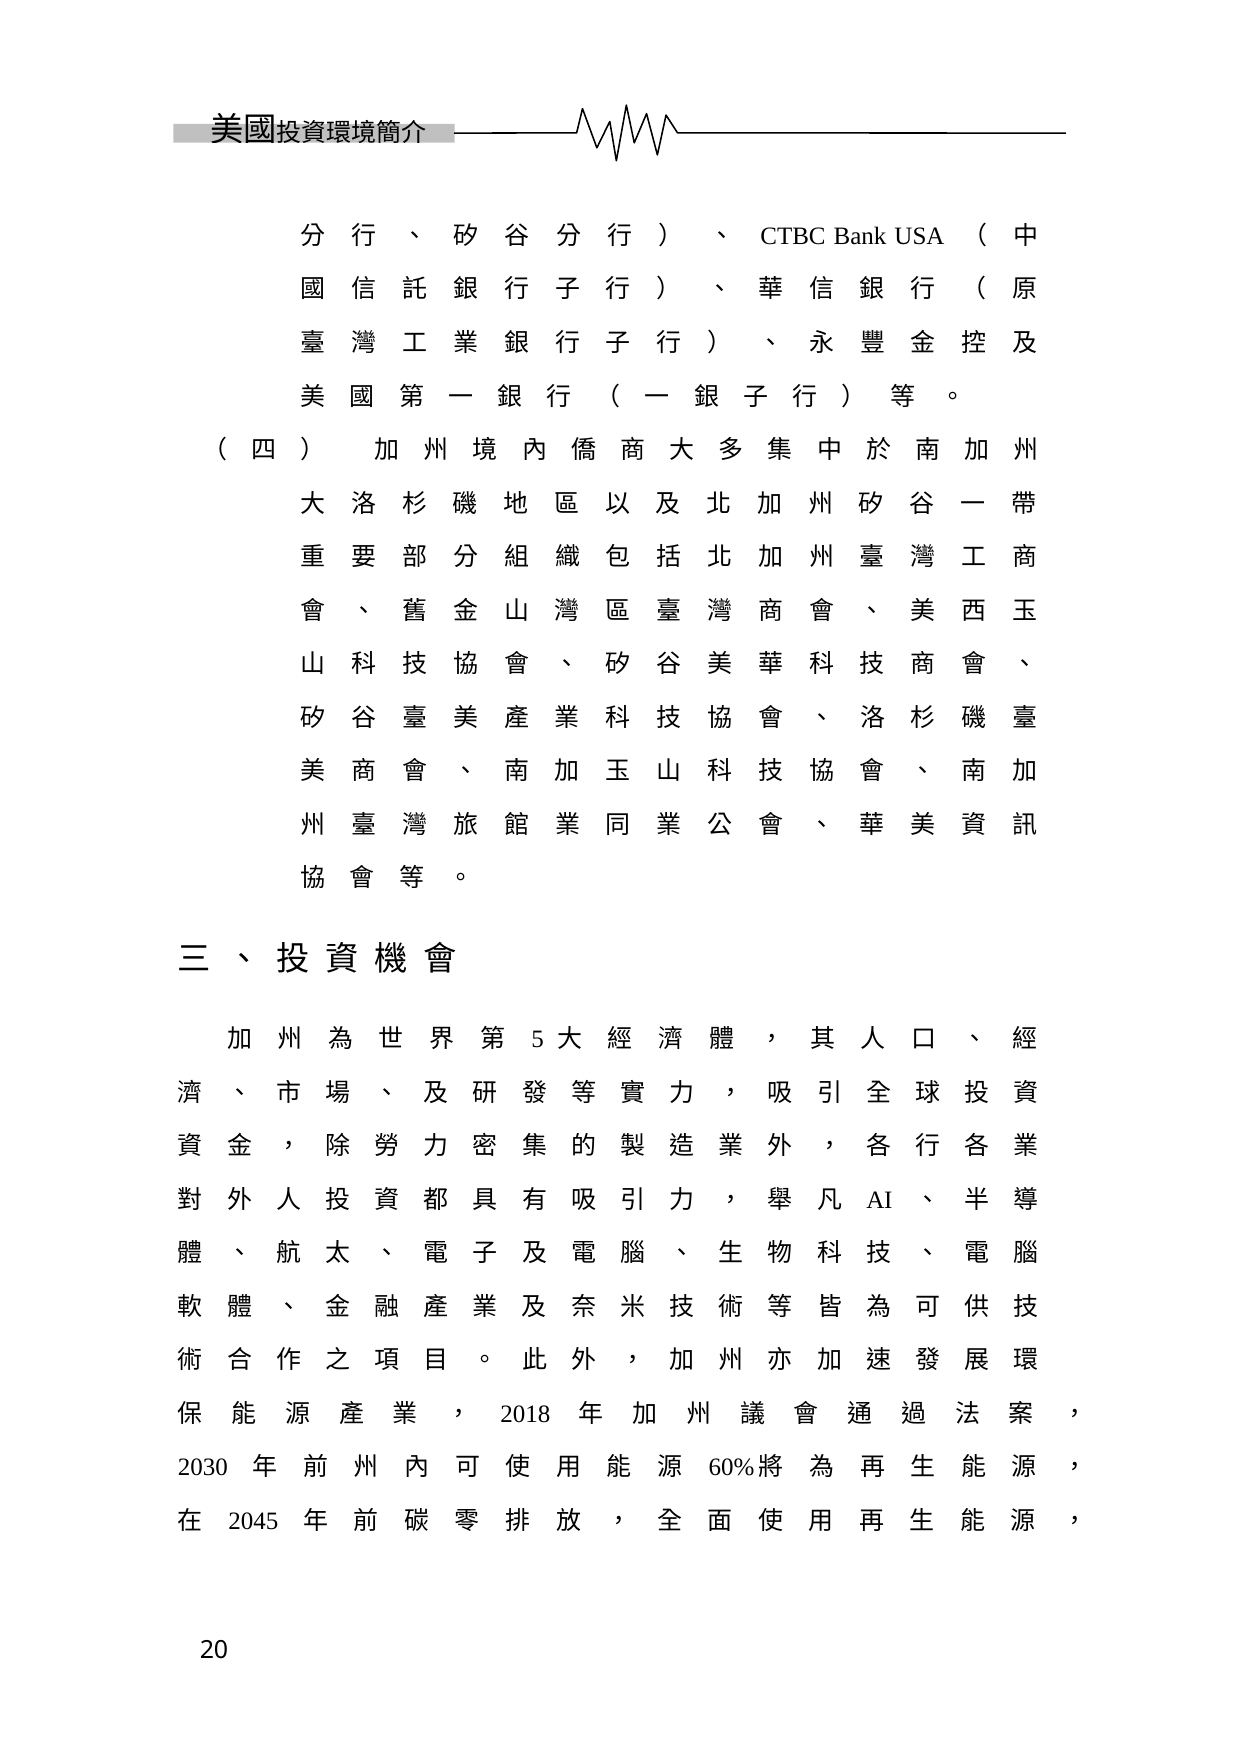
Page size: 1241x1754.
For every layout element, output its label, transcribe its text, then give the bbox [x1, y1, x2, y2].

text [178, 1010, 1063, 1545]
text （四） 加州境內僑商大多集中於南加州大洛杉磯地區以及北加州矽谷一帶，重要部分組織包括北加州臺灣工商會、舊金山灣區臺灣商會、美西玉山科技協會、矽谷美華科技商會、矽谷臺美產業科技協會、洛杉磯臺美商會、南加玉山科技協會、南加州臺灣旅館業同業公會、華美資訊協會等。 [202, 421, 1063, 903]
text 三、投資機會 [178, 929, 1063, 983]
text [202, 207, 1063, 421]
